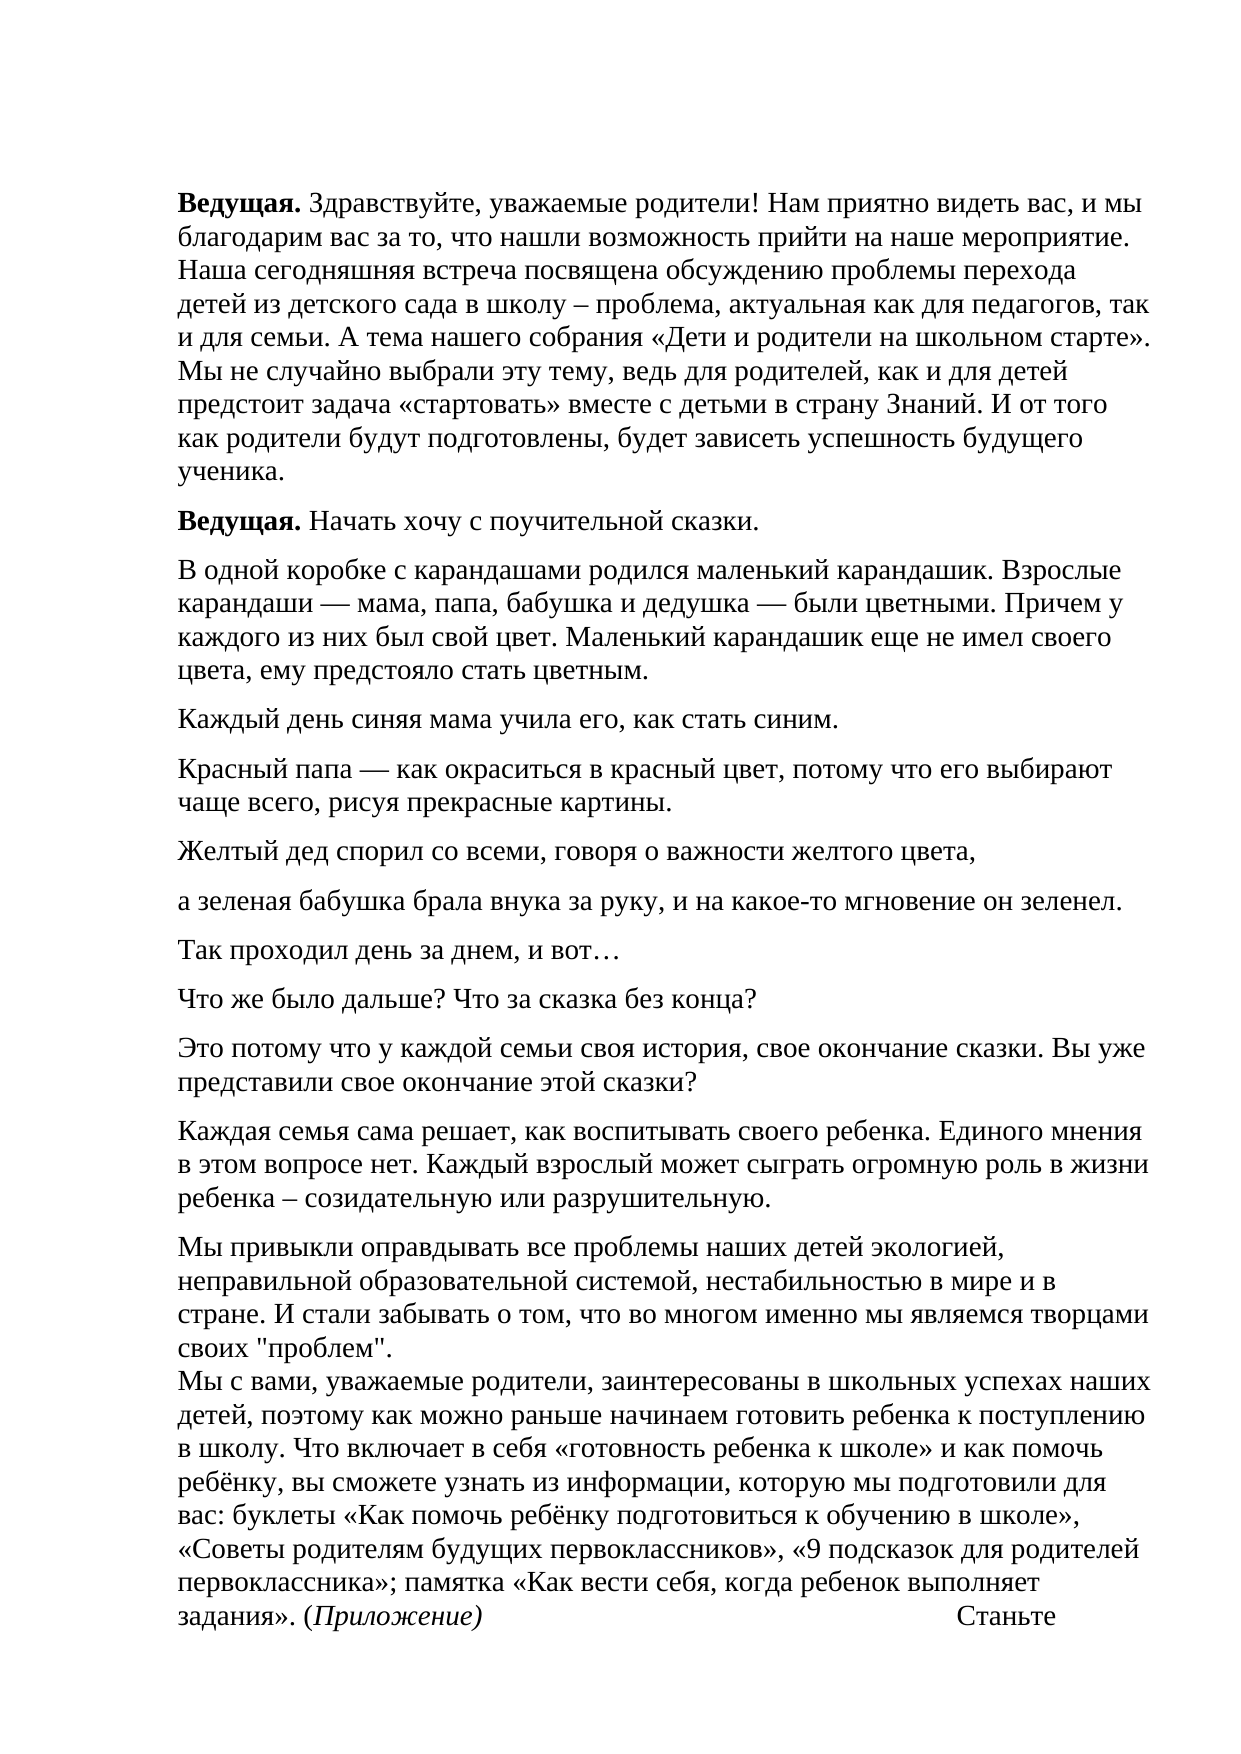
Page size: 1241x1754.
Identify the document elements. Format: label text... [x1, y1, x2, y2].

text Каждый день синяя мама учила его, как стать синим. [177, 702, 1152, 735]
text Желтый дед спорил со всеми, говоря о важности желтого цвета, [177, 833, 1152, 867]
text Каждая семья сама решает, как воспитывать своего ребенка. Единого мнения в этом вопросе нет. Каждый взрослый может сыграть огромную роль в жизни ребенка – созидательную или разрушительную. [177, 1113, 1152, 1213]
text Красный папа — как окраситься в красный цвет, потому что его выбирают чаще всего, рисуя прекрасные картины. [177, 751, 1152, 818]
text Что же было дальше? Что за сказка без конца? [177, 981, 1152, 1014]
text Ведущая. Начать хочу с поучительной сказки. [177, 503, 1152, 536]
text Так проходил день за днем, и вот… [177, 932, 1152, 965]
text Это потому что у каждой семьи своя история, свое окончание сказки. Вы уже представили свое окончание этой сказки? [177, 1030, 1152, 1097]
text В одной коробке с карандашами родился маленький карандашик. Взрослые карандаши — мама, папа, бабушка и дедушка — были цветными. Причем у каждого из них был свой цвет. Маленький карандашик еще не имел своего цвета, ему предстояло стать цветным. [177, 552, 1152, 686]
text Ведущая. Здравствуйте, уважаемые родители! Нам приятно видеть вас, и мы благодарим вас за то, что нашли возможность прийти на наше мероприятие. Наша сегодняшняя встреча посвящена обсуждению проблемы перехода детей из детского сада в школу – проблема, актуальная как для педагогов, так и для семьи. А тема нашего собрания «Дети и родители на школьном старте». Мы не случайно выбрали эту тему, ведь для родителей, как и для детей предстоит задача «стартовать» вместе с детьми в страну Знаний. И от того как родители будут подготовлены, будет зависеть успешность будущего ученика. [177, 185, 1152, 487]
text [177, 1229, 1152, 1632]
text а зеленая бабушка брала внука за руку, и на какое-то мгновение он зеленел. [177, 883, 1152, 916]
